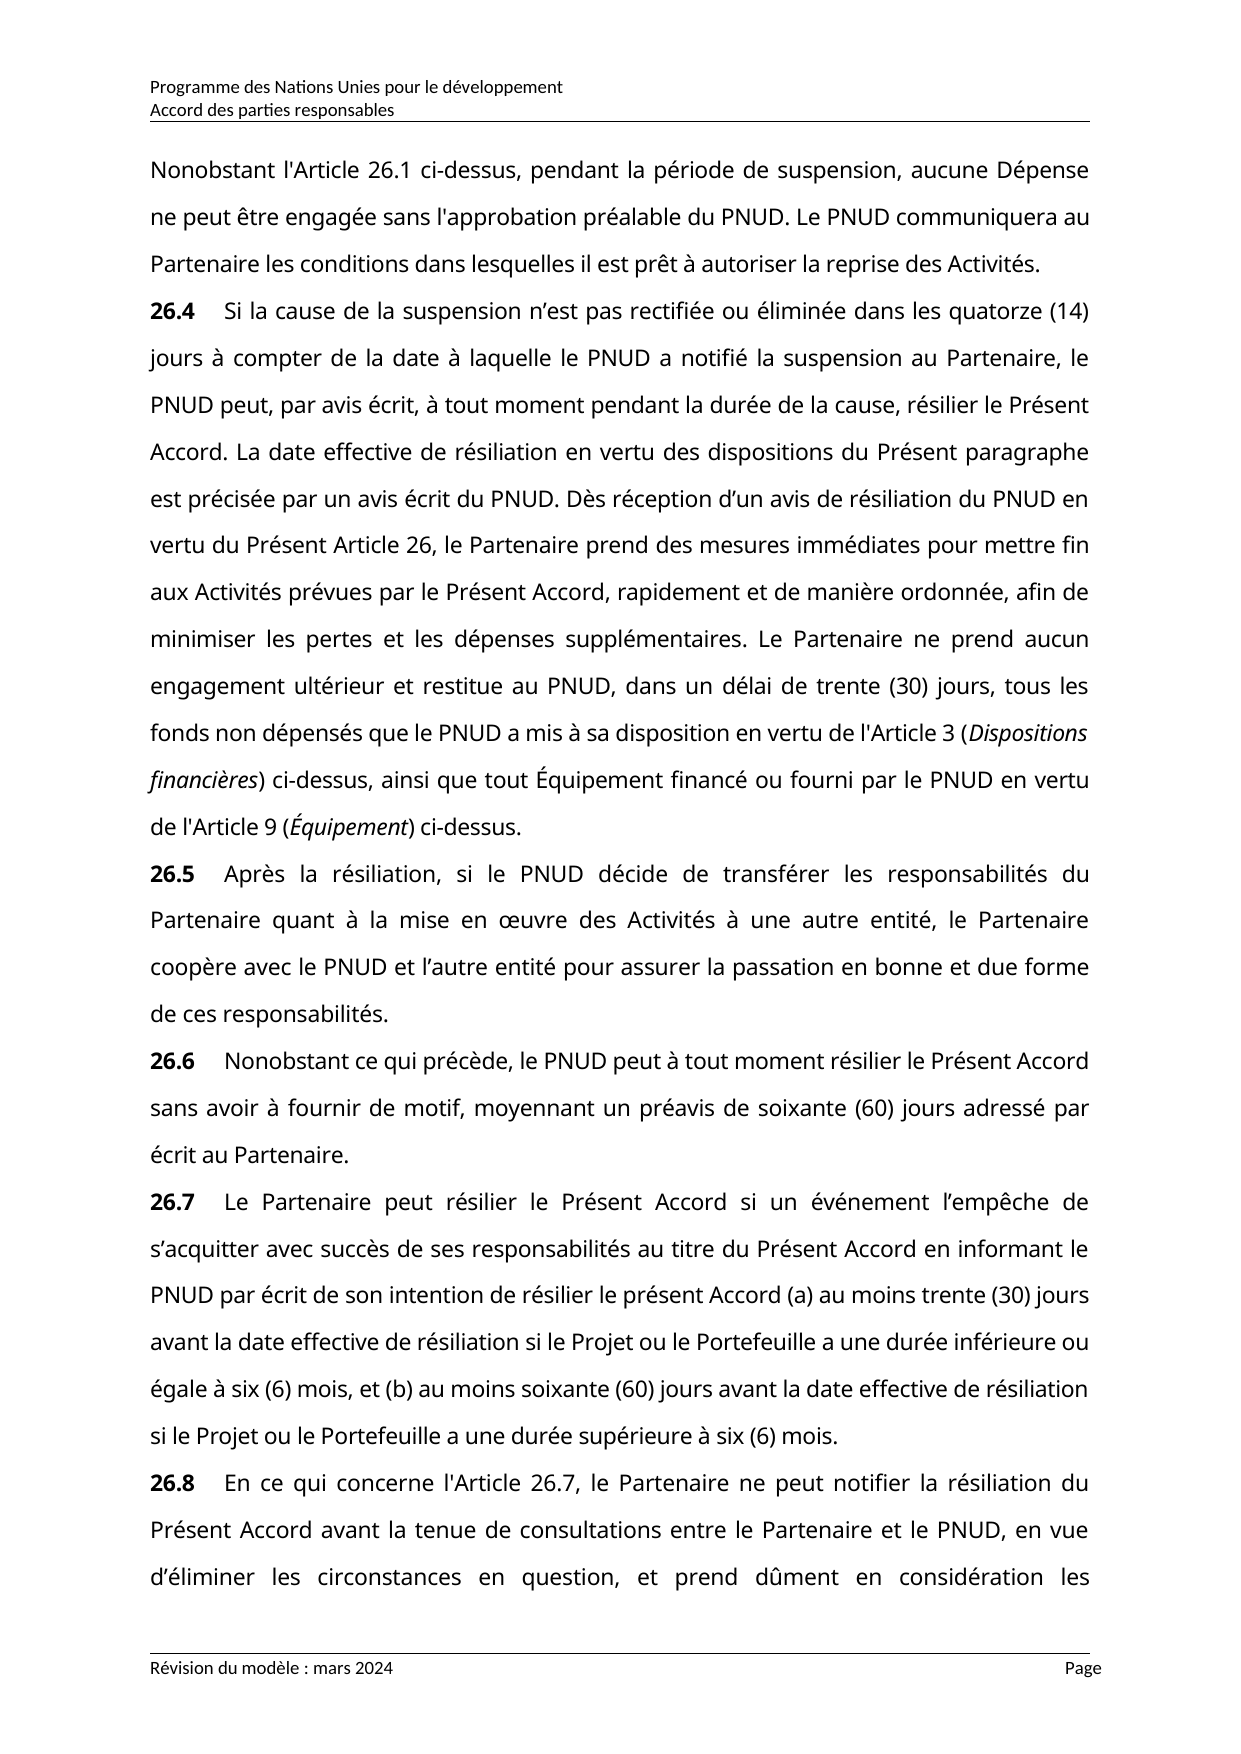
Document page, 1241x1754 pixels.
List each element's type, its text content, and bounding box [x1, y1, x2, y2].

text 26.6 Nonobstant ce qui précède, le PNUD peut à tout moment résilier le Présent Accord sans avoir à fournir de motif, moyennant un préavis de soixante (60) jours adressé par écrit au Partenaire. [150, 1045, 1090, 1170]
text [150, 154, 1090, 279]
text 26.7 Le Partenaire peut résilier le Présent Accord si un événement l’empêche de s’acquitter avec succès de ses responsabilités au titre du Présent Accord en informant le PNUD par écrit de son intention de résilier le présent Accord (a) au moins trente (30) jours avant la date effective de résiliation si le Projet ou le Portefeuille a une durée inférieure ou égale à six (6) mois, et (b) au moins soixante (60) jours avant la date effective de résiliation si le Projet ou le Portefeuille a une durée supérieure à six (6) mois. [150, 1186, 1090, 1451]
text 26.5 Après la résiliation, si le PNUD décide de transférer les responsabilités du Partenaire quant à la mise en œuvre des Activités à une autre entité, le Partenaire coopère avec le PNUD et l’autre entité pour assurer la passation en bonne et due forme de ces responsabilités. [150, 858, 1090, 1029]
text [150, 1467, 1090, 1592]
text 26.4 Si la cause de la suspension n’est pas rectifiée ou éliminée dans les quatorze (14) jours à compter de la date à laquelle le PNUD a notifié la suspension au Partenaire, le PNUD peut, par avis écrit, à tout moment pendant la durée de la cause, résilier le Présent Accord. La date effective de résiliation en vertu des dispositions du Présent paragraphe est précisée par un avis écrit du PNUD. Dès réception d’un avis de résiliation du PNUD en vertu du Présent Article 26, le Partenaire prend des mesures immédiates pour mettre fin aux Activités prévues par le Présent Accord, rapidement et de manière ordonnée, afin de minimiser les pertes et les dépenses supplémentaires. Le Partenaire ne prend aucun engagement ultérieur et restitue au PNUD, dans un délai de trente (30) jours, tous les fonds non dépensés que le PNUD a mis à sa disposition en vertu de l'Article 3 (Dispositions financières) ci-dessus, ainsi que tout Équipement financé ou fourni par le PNUD en vertu de l'Article 9 (Équipement) ci-dessus. [150, 295, 1090, 842]
